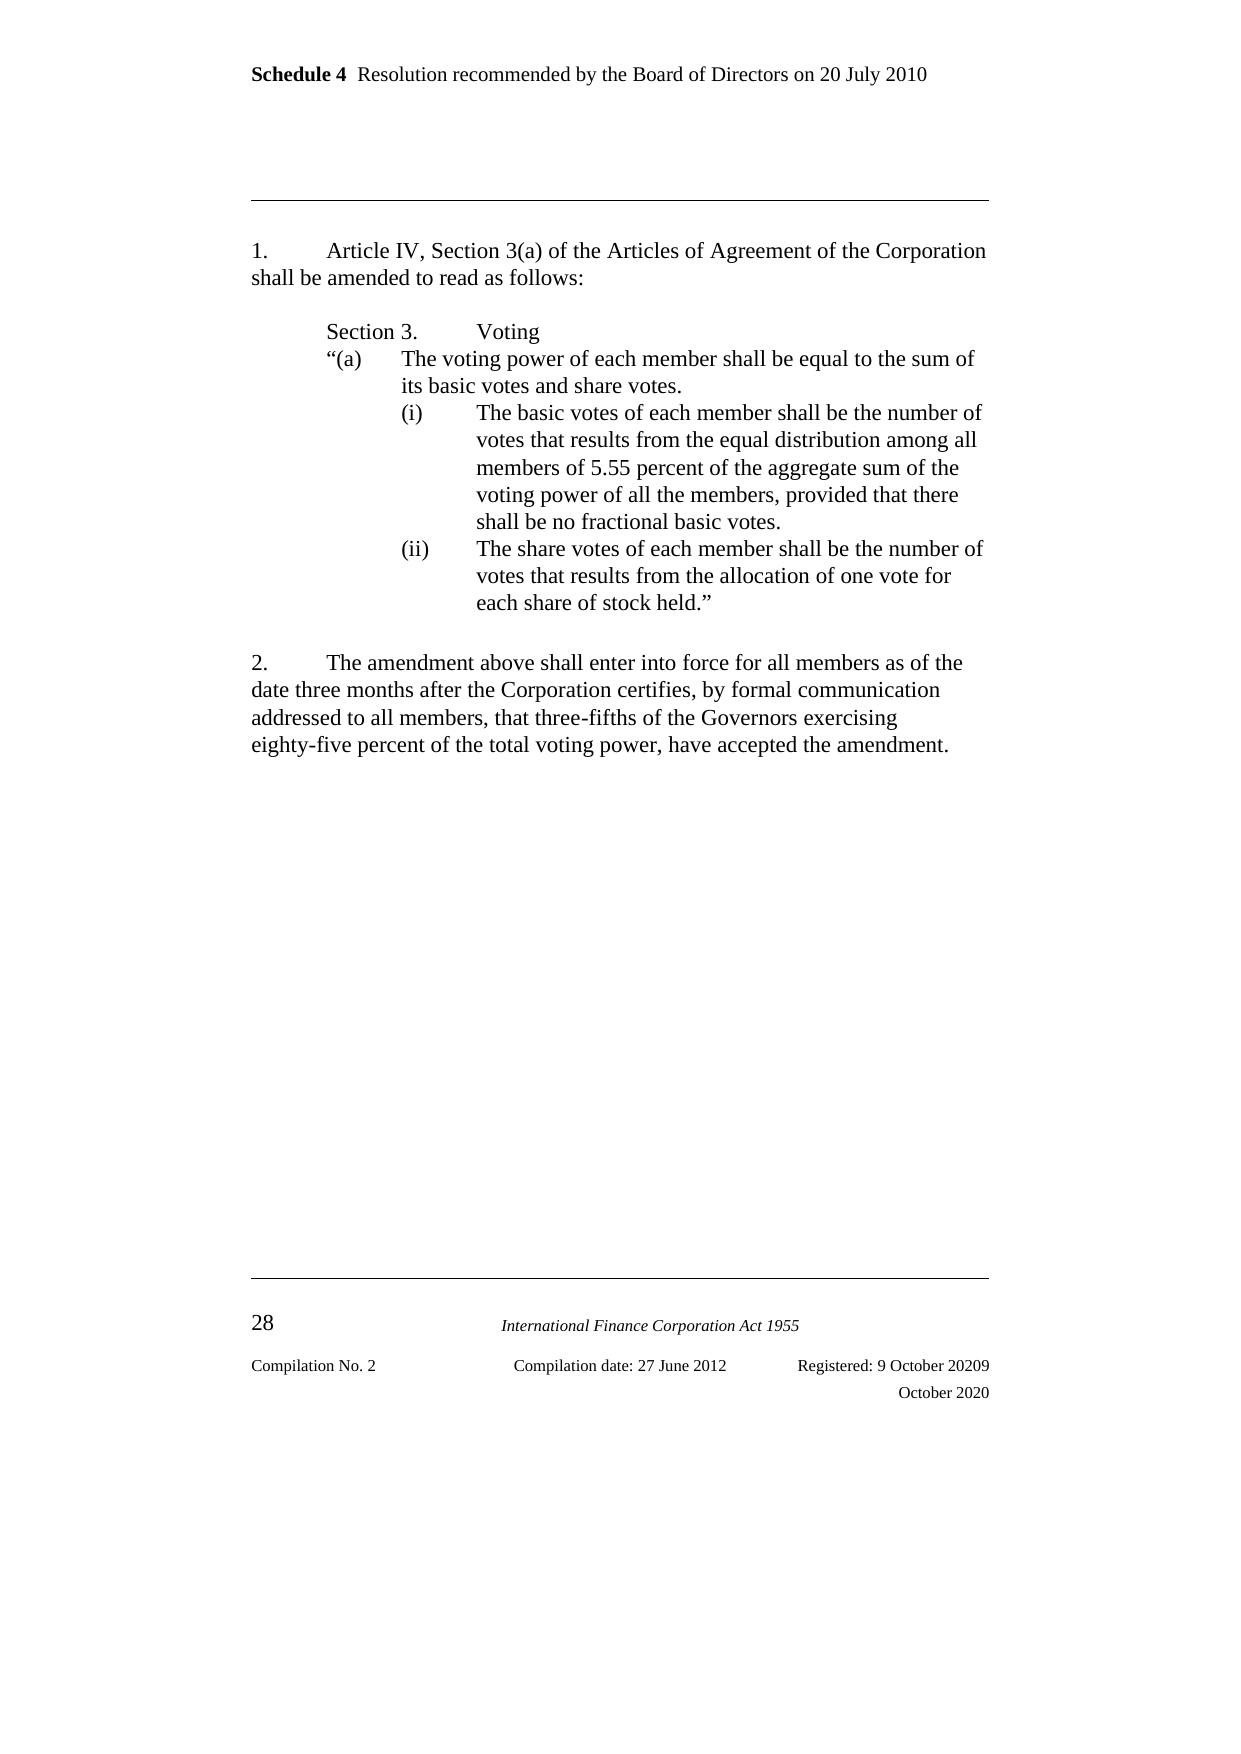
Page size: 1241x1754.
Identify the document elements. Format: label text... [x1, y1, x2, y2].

text 1. Article IV, Section 3(a) of the Articles of Agreement of the Corporation shall be amended to read as follows: [251, 236, 989, 290]
text Section 3. Voting [326, 317, 989, 344]
text “(a) The voting power of each member shall be equal to the sum of its basic votes and share votes. [326, 344, 989, 399]
text (i) The basic votes of each member shall be the number of votes that results from the equal distribution among all members of 5.55 percent of the aggregate sum of the voting power of all the members, provided that there shall be no fractional basic votes. [401, 399, 989, 534]
text 2. The amendment above shall enter into force for all members as of the date three months after the Corporation certifies, by formal communication addressed to all members, that three-fifths of the Governors exercising eighty-five percent of the total voting power, have accepted the amendment. [251, 649, 989, 757]
text (ii) The share votes of each member shall be the number of votes that results from the allocation of one vote for each share of stock held.” [401, 534, 989, 615]
